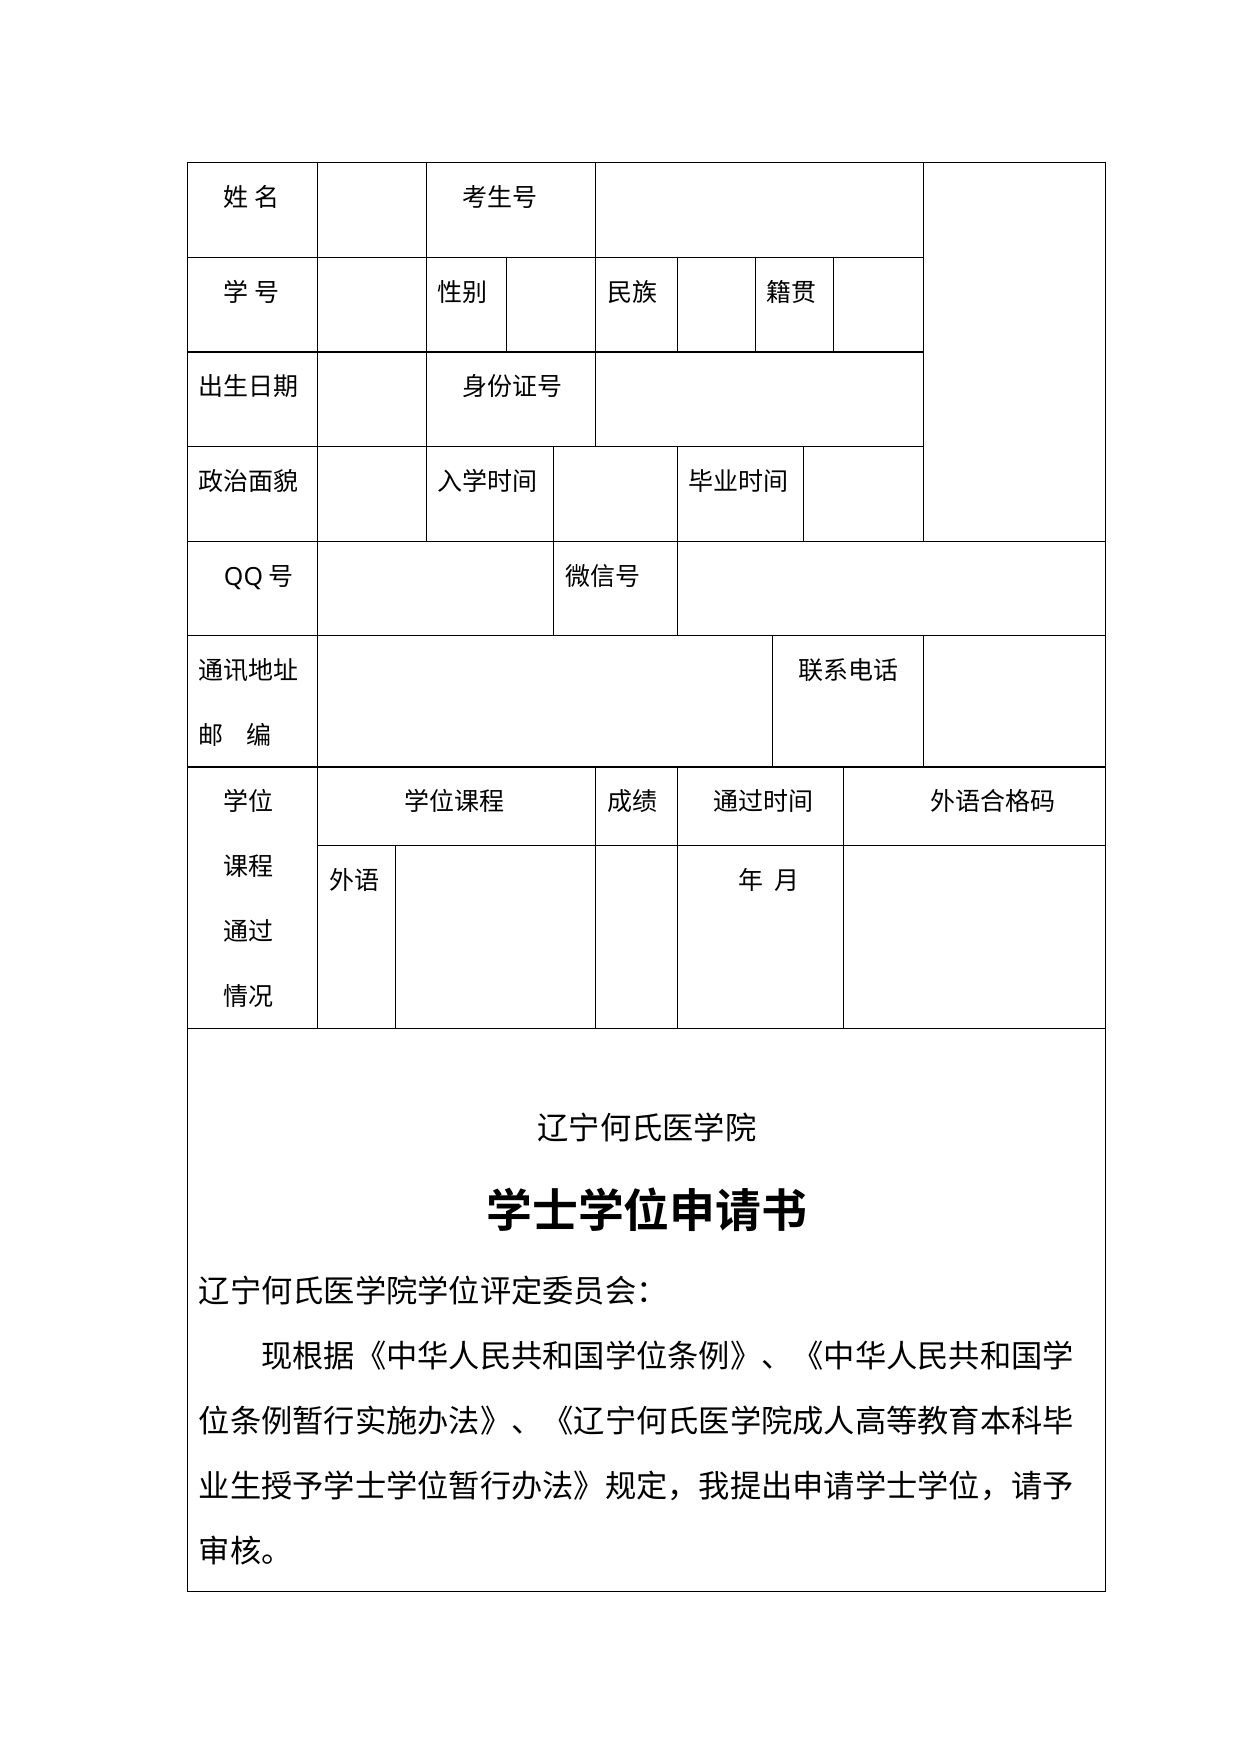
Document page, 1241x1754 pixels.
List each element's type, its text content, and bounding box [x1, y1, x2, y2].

table_cell 联系电话 [773, 636, 923, 766]
table_header [318, 163, 426, 257]
table_header 姓 名 [188, 163, 317, 257]
table_cell [596, 353, 923, 446]
table_cell 学位课程 [318, 768, 595, 845]
table_cell [318, 447, 426, 541]
table_header 考生号 [427, 163, 595, 257]
table_cell 学 号 [188, 258, 317, 351]
table_cell 民族 [596, 258, 677, 351]
table_cell [924, 636, 1105, 766]
table_cell [318, 258, 426, 351]
table_cell 学位 课程 通过 情况 [188, 768, 317, 1027]
table_cell 通讯地址 邮 编 [188, 636, 317, 766]
table_cell 出生日期 [188, 353, 317, 446]
table_cell 籍贯 [756, 258, 833, 351]
table_cell 身份证号 [427, 353, 595, 446]
table_cell [318, 353, 426, 446]
table_cell [396, 846, 595, 1027]
table_cell 微信号 [554, 542, 677, 635]
table_cell [678, 258, 755, 351]
table_cell 毕业时间 [678, 447, 803, 541]
table_cell [554, 447, 677, 541]
table_cell 通过时间 [678, 768, 843, 845]
table_cell 性别 [427, 258, 506, 351]
table_cell 外语 [318, 846, 395, 1027]
table_cell [596, 846, 677, 1027]
table_cell [834, 258, 923, 351]
table_header [596, 163, 923, 257]
table_header [924, 163, 1105, 541]
table_cell 政治面貌 [188, 447, 317, 541]
table_cell [318, 636, 772, 766]
table_cell 年 月 [678, 846, 843, 1027]
table_cell 外语合格码 [844, 768, 1105, 845]
table_cell [318, 542, 553, 635]
table_cell [804, 447, 923, 541]
table_cell [507, 258, 595, 351]
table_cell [188, 1029, 1105, 1591]
table_cell 入学时间 [427, 447, 553, 541]
table_cell 成绩 [596, 768, 677, 845]
table_cell [844, 846, 1105, 1027]
table_cell [678, 542, 1105, 635]
table_cell QQ号 [188, 542, 317, 635]
